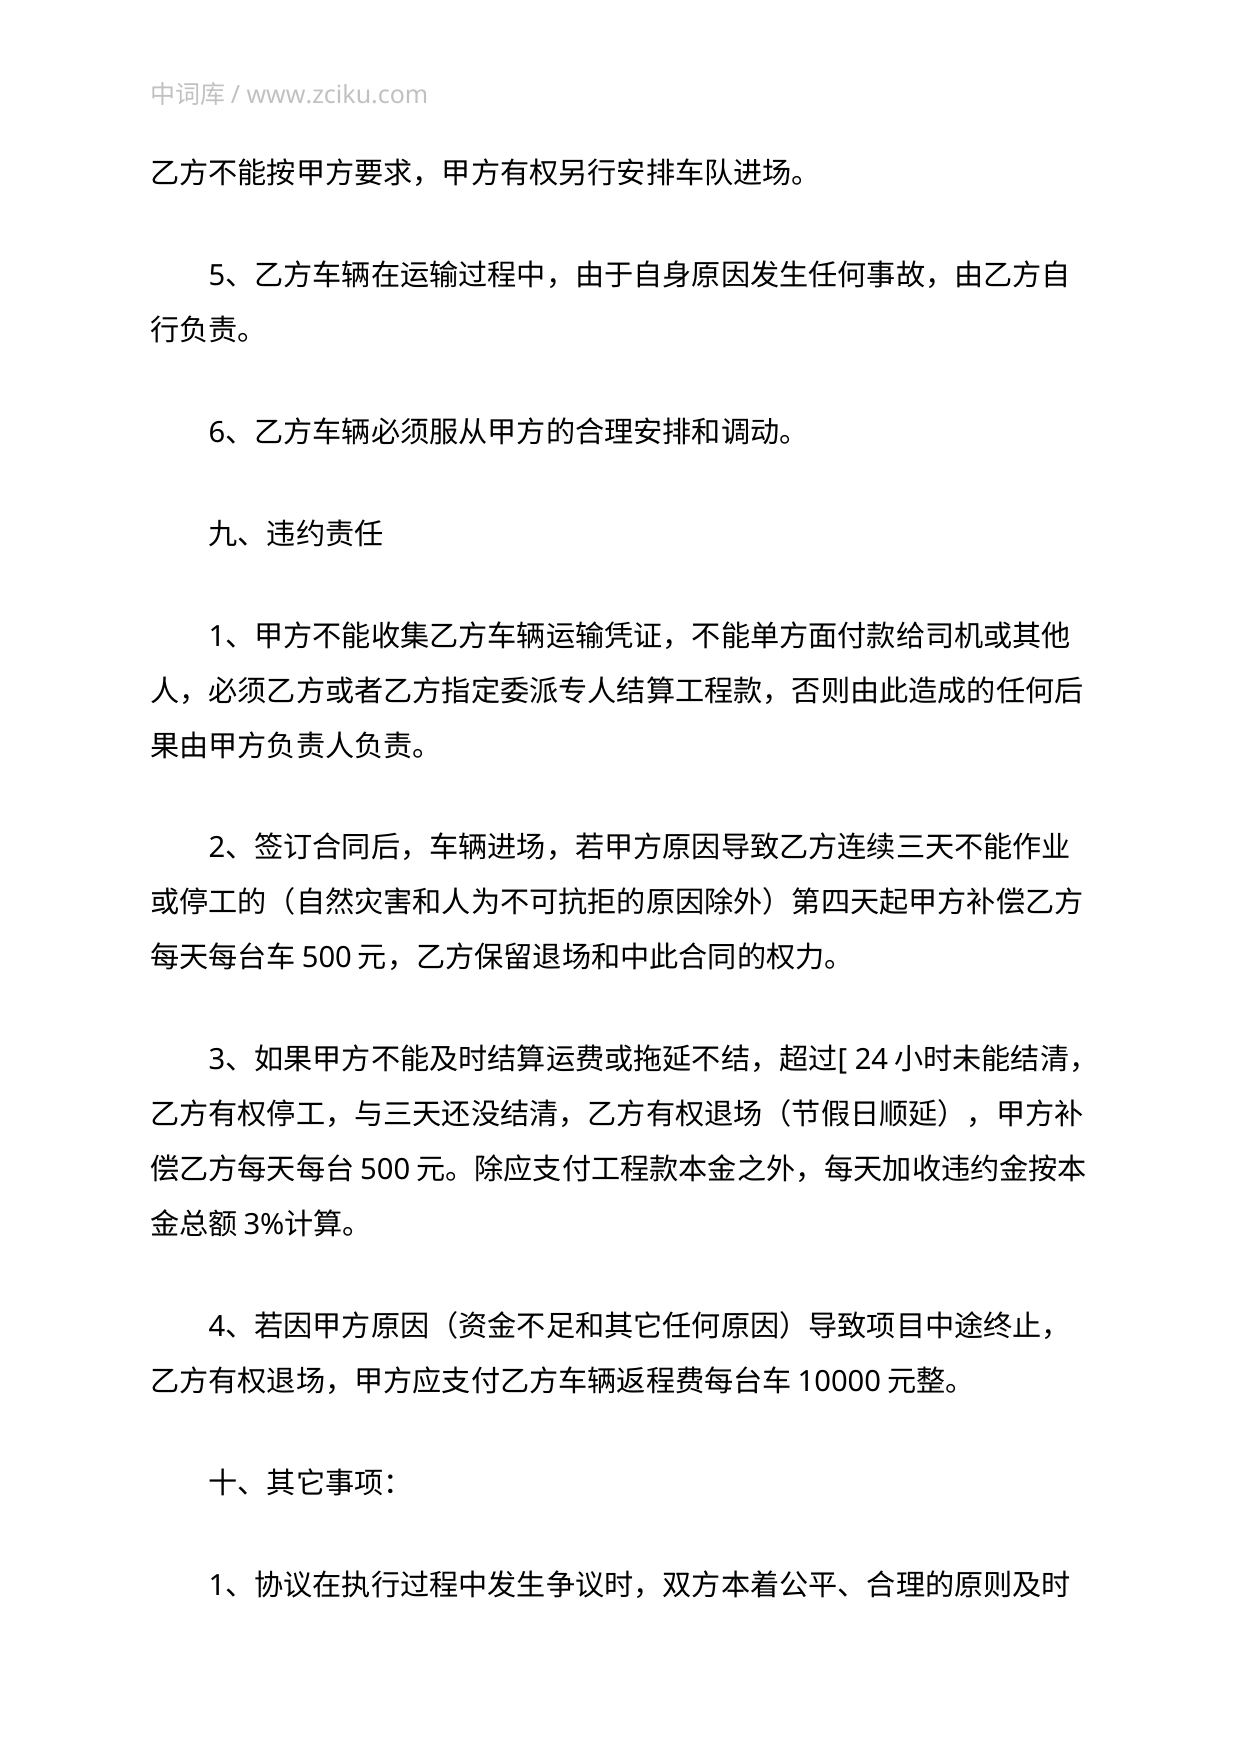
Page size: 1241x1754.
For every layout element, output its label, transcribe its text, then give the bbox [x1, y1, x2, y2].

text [150, 1561, 1090, 1604]
text 1、甲方不能收集乙方车辆运输凭证，不能单方面付款给司机或其他人，必须乙方或者乙方指定委派专人结算工程款，否则由此造成的任何后果由甲方负责人负责。 [150, 612, 1090, 764]
text 6、乙方车辆必须服从甲方的合理安排和调动。 [150, 408, 1090, 451]
text 4、若因甲方原因（资金不足和其它任何原因）导致项目中途终止，乙方有权退场，甲方应支付乙方车辆返程费每台车10000元整。 [150, 1303, 1090, 1400]
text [150, 150, 1090, 192]
text 2、签订合同后，车辆进场，若甲方原因导致乙方连续三天不能作业或停工的（自然灾害和人为不可抗拒的原因除外）第四天起甲方补偿乙方每天每台车500元，乙方保留退场和中此合同的权力。 [150, 824, 1090, 976]
text 十、其它事项： [150, 1460, 1090, 1502]
text 5、乙方车辆在运输过程中，由于自身原因发生任何事故，由乙方自行负责。 [150, 252, 1090, 349]
text 九、违约责任 [150, 511, 1090, 553]
text 3、如果甲方不能及时结算运费或拖延不结，超过[ 24小时未能结清，乙方有权停工，与三天还没结清，乙方有权退场（节假日顺延），甲方补偿乙方每天每台500元。除应支付工程款本金之外，每天加收违约金按本金总额3%计算。 [150, 1036, 1090, 1243]
